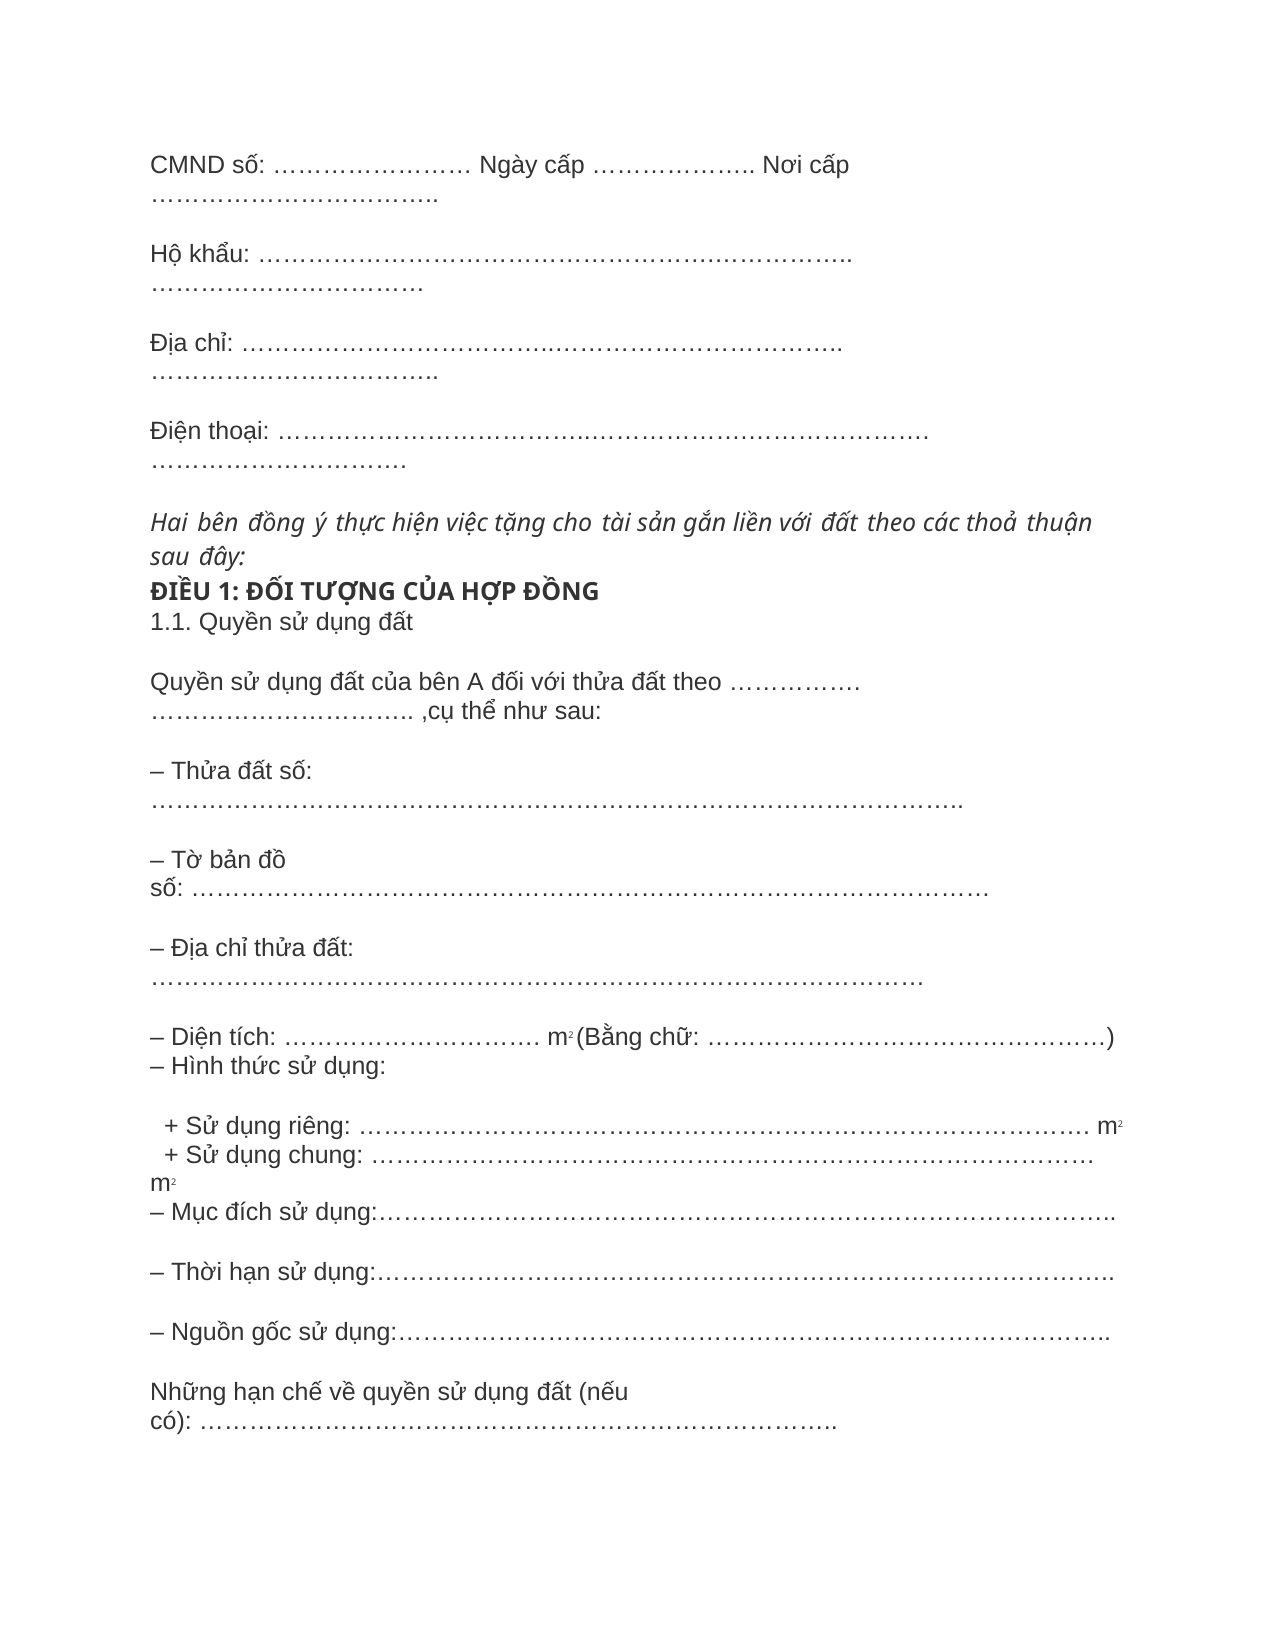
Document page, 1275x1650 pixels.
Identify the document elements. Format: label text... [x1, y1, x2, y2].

text Quyền sử dụng đất của bên A đối với thửa đất theo …………….………………………….. ,cụ thể như sau: [150, 667, 1125, 725]
text ĐIỀU 1: ĐỐI TƯỢNG CỦA HỢP ĐỒNG [150, 573, 1125, 607]
text Hai bên đồng ý thực hiện việc tặng cho tài sản gắn liền với đất theo các thoả thuận sau đây: [150, 505, 1125, 573]
text Những hạn chế về quyền sử dụng đất (nếu có): ………………………………………………………………….. [150, 1377, 1125, 1435]
text – Nguồn gốc sử dụng:………………………………………………………………………….. [150, 1317, 1125, 1346]
text Hộ khẩu: ……………………………………………….……………..…………………………… [150, 239, 1125, 296]
text 1.1. Quyền sử dụng đất [150, 607, 1125, 636]
text CMND số: …………………… Ngày cấp ……………….. Nơi cấp …………………………….. [150, 150, 1125, 207]
text – Thời hạn sử dụng:…………………………………………………………………………….. [150, 1257, 1125, 1286]
text – Thửa đất số: …………………………………………………………………………………….. [150, 756, 1125, 813]
text + Sử dụng riêng: ……………………………………………………………………………. m2 [150, 1111, 1125, 1140]
text Điện thoại: ………………………………..……………….………………….…………………………. [150, 416, 1125, 474]
text – Mục đích sử dụng:…………………………………………………………………………….. [150, 1197, 1125, 1226]
text – Tờ bản đồ số: …………………………………………………………………………………… [150, 845, 1125, 902]
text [150, 327, 1125, 385]
text + Sử dụng chung: …………………………………………………………………………… m2 [150, 1140, 1125, 1197]
text – Hình thức sử dụng: [150, 1051, 1125, 1080]
text – Diện tích: …………………………. m2 (Bằng chữ: …………………………………………) [150, 1022, 1125, 1051]
text – Địa chỉ thửa đất: ………………………………………………………………………………… [150, 933, 1125, 991]
